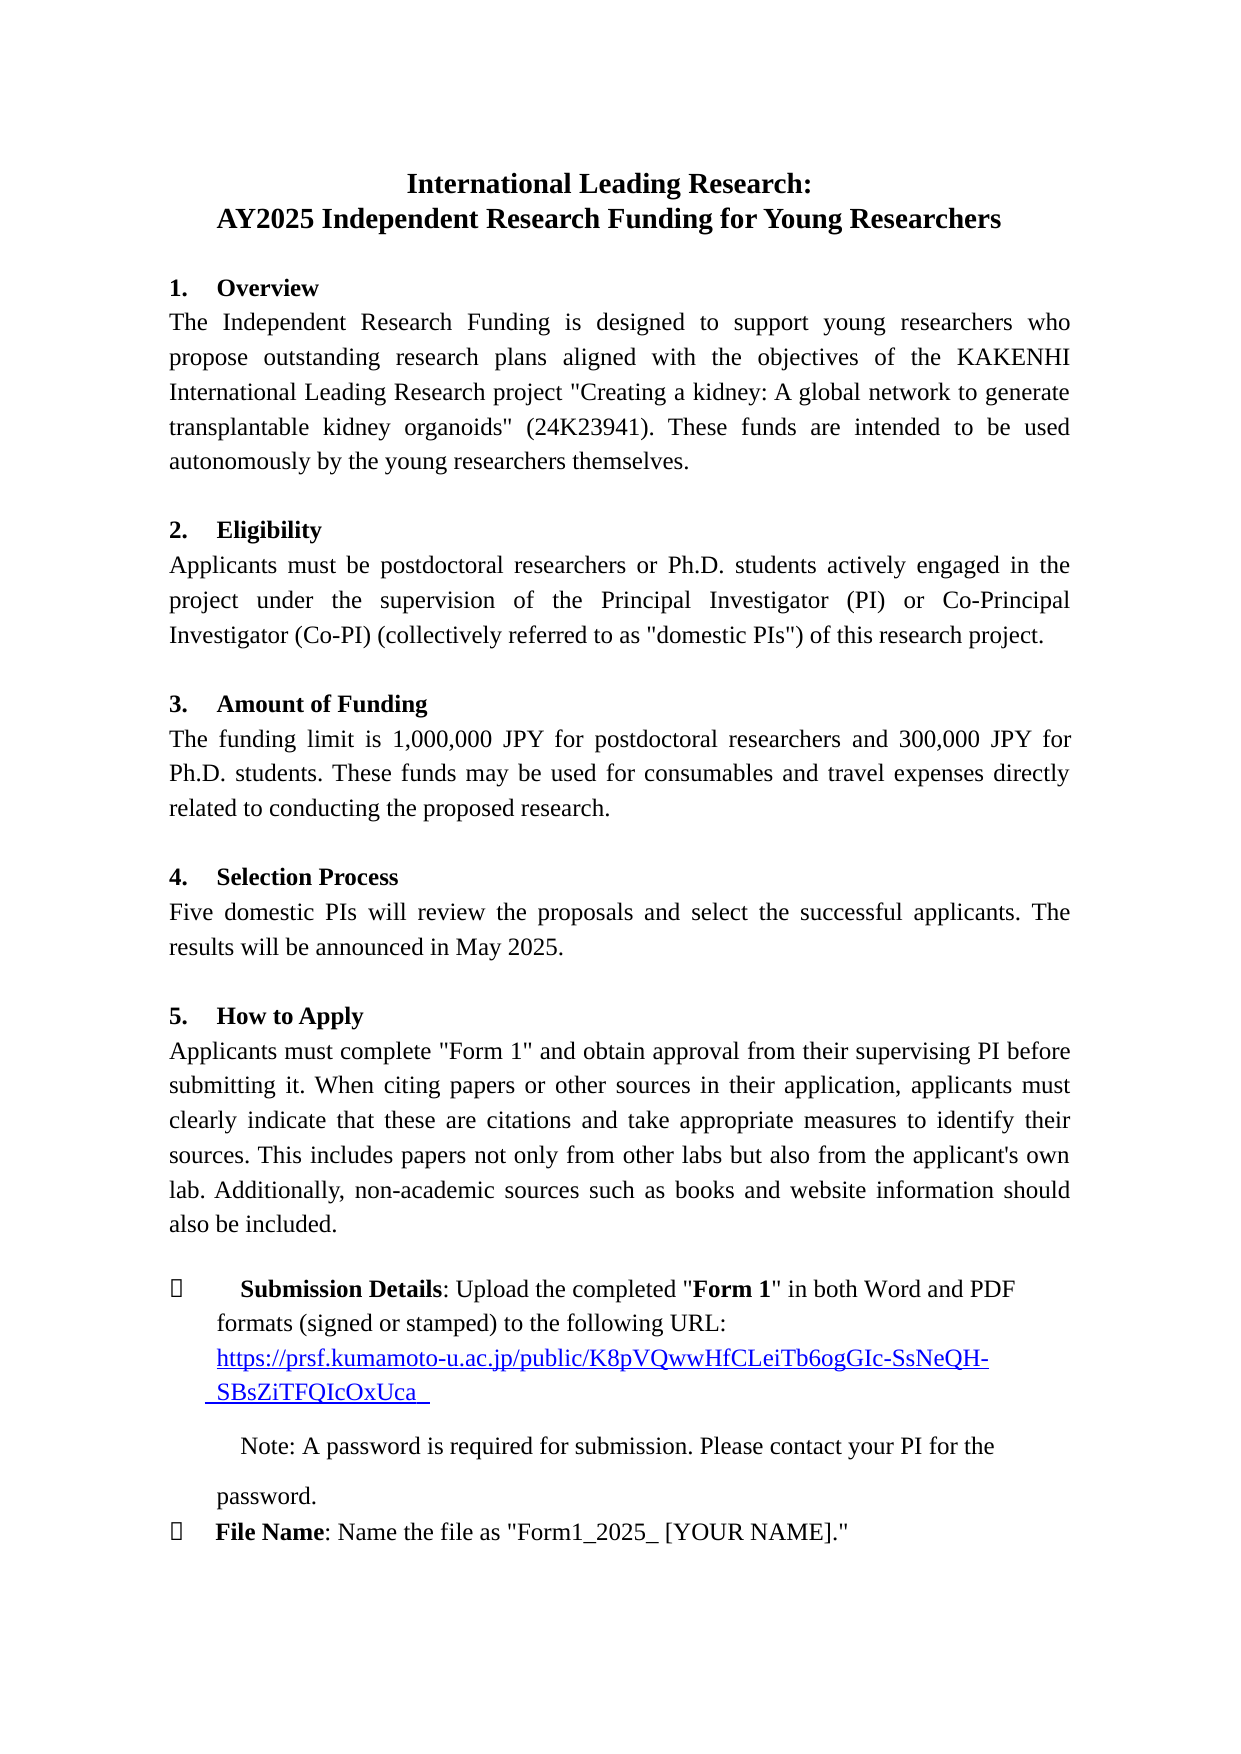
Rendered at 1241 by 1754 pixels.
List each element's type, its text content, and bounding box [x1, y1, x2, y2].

text Note: A password is required for submission. Please contact your PI for the password. [189, 1409, 1071, 1513]
text AY2025 Independent Research Funding for Young Researchers [169, 201, 1071, 235]
text Applicants must be postdoctoral researchers or Ph.D. students actively engaged in the project under the supervision of the Principal Investigator (PI) or Co-Principal Investigator (Co-PI) (collectively referred to as "domestic PIs") of this research project. [169, 614, 1071, 651]
text  File Name: Name the file as "Form1_2025_ [YOUR NAME]." [169, 1513, 1071, 1547]
text The Independent Research Funding is designed to support young researchers who propose outstanding research plans aligned with the objectives of the KAKENHI International Leading Research project "Creating a kidney: A global network to generate transplantable kidney organoids" (24K23941). These funds are intended to be used autonomously by the young researchers themselves. [169, 304, 1071, 478]
text The funding limit is 1,000,000 JPY for postdoctoral researchers and 300,000 JPY for Ph.D. students. These funds may be used for consumables and travel expenses directly related to conducting the proposed research. [169, 721, 1071, 825]
list How to Apply [169, 998, 1071, 1033]
list Eligibility [169, 513, 1071, 547]
text Applicants must complete "Form 1" and obtain approval from their supervising PI before submitting it. When citing papers or other sources in their application, applicants must clearly indicate that these are citations and take appropriate measures to identify their sources. This includes papers not only from other labs but also from the applicant's own lab. Additionally, non-academic sources such as books and website information should also be included. [169, 1033, 1071, 1241]
text  Submission Details: Upload the completed "Form 1" in both Word and PDF formats (signed or stamped) to the following URL: https://prsf.kumamoto-u.ac.jp/public/K8pVQwwHfCLeiTb6ogGIc-SsNeQH-SBsZiTFQIcOxUca [169, 1270, 1071, 1409]
list Overview [169, 270, 1071, 304]
text Five domestic PIs will review the proposals and select the successful applicants. The results will be announced in May 2025. [169, 894, 1071, 964]
text International Leading Research: [169, 166, 1071, 201]
list Selection Process [169, 859, 1071, 894]
list Amount of Funding [169, 686, 1071, 721]
